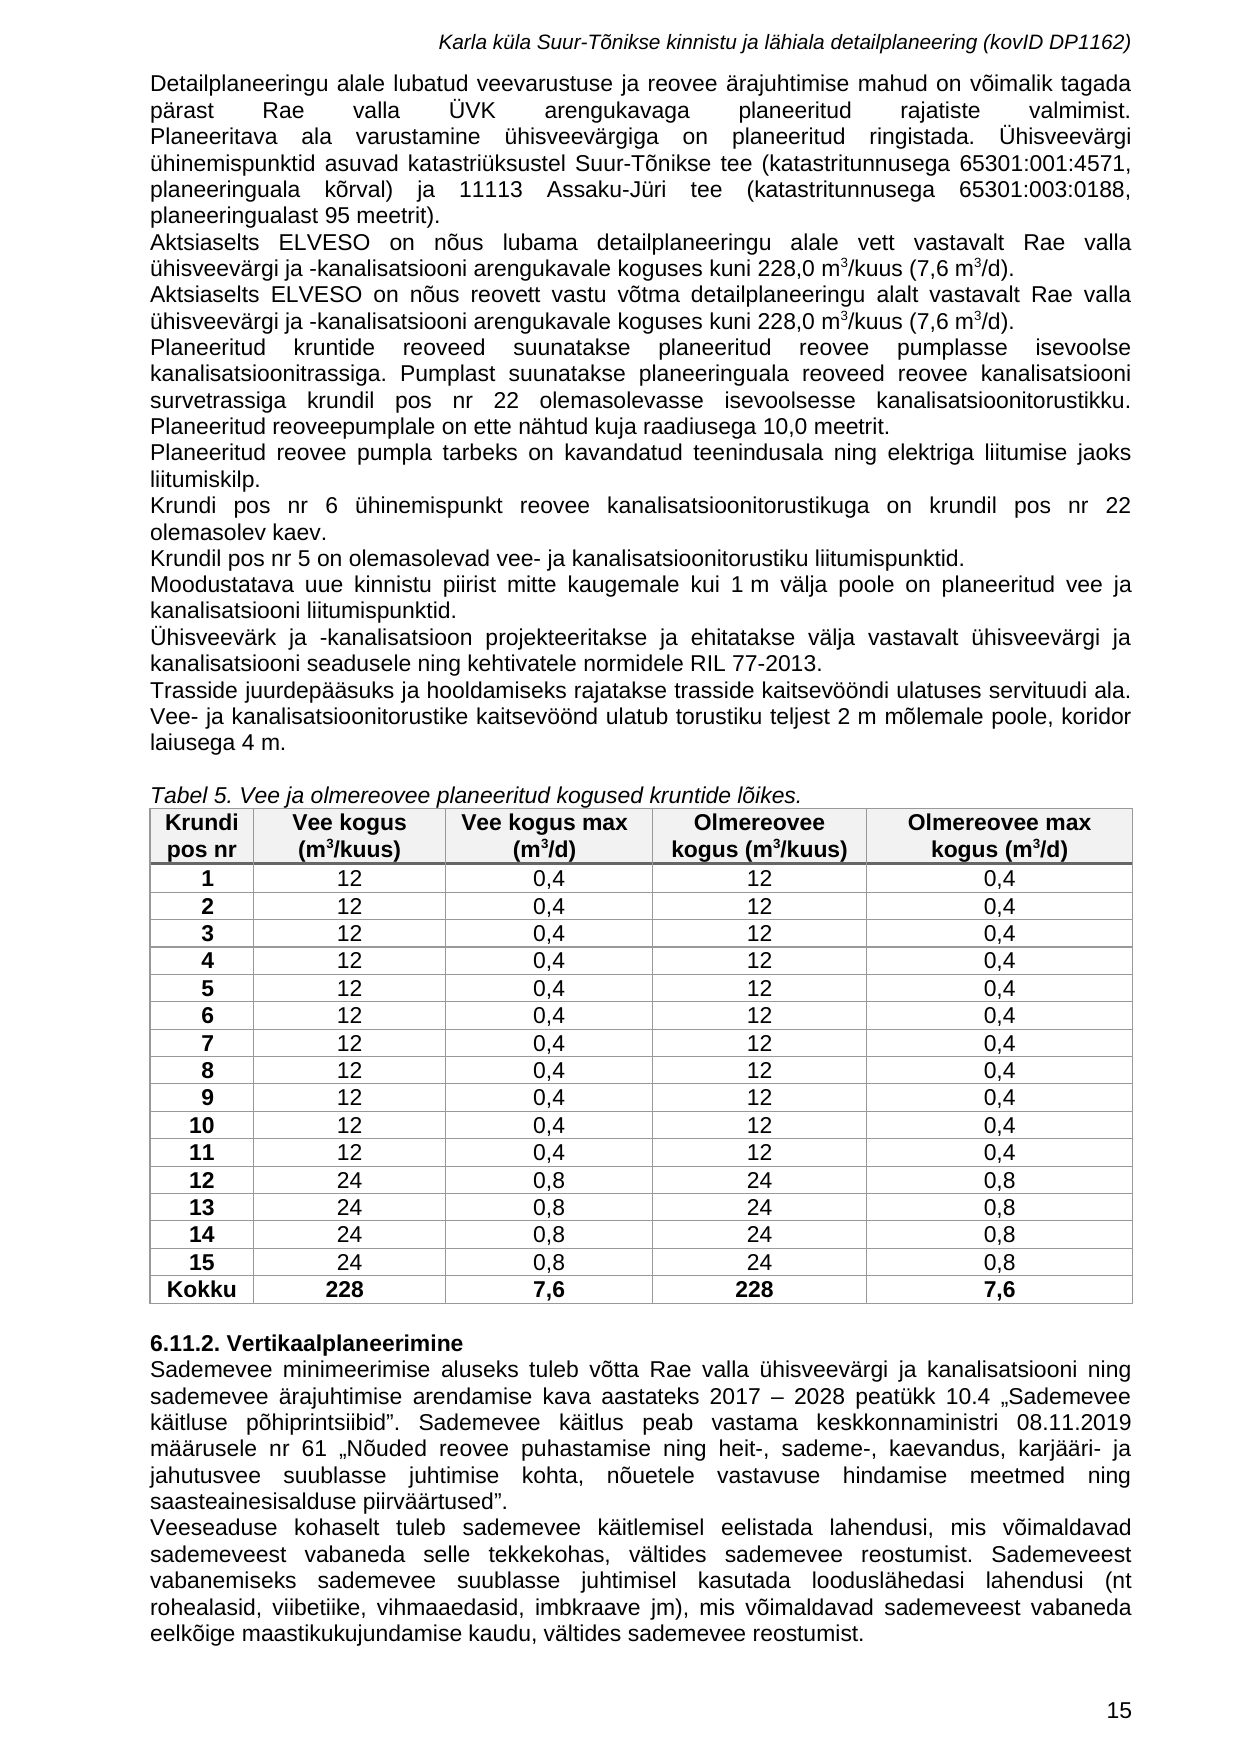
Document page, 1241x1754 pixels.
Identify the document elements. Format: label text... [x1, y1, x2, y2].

table_cell 12 [653, 1112, 866, 1138]
table_cell 12 [653, 920, 866, 946]
table_cell 5 [151, 975, 253, 1001]
table_cell 9 [151, 1084, 253, 1111]
text Krundi pos nr 6 ühinemispunkt reovee kanalisatsioonitorustikuga on krundil pos nr 22 olemasolev kaev. [150, 492, 1132, 545]
table_cell 14 [151, 1221, 253, 1248]
table_cell 24 [653, 1194, 866, 1220]
table_header Vee kogus max (m3/d) [446, 809, 652, 862]
table_cell 0,4 [867, 1084, 1132, 1111]
text Planeeritud reovee pumpla tarbeks on kavandatud teenindusala ning elektriga liitumise jaoks liitumiskilp. [150, 439, 1132, 492]
table_cell 12 [254, 948, 445, 974]
table_cell 12 [653, 1139, 866, 1166]
table_cell 4 [151, 948, 253, 974]
table_cell 12 [254, 1112, 445, 1138]
table_cell 0,8 [867, 1167, 1132, 1193]
text Detailplaneeringu alale lubatud veevarustuse ja reovee ärajuhtimise mahud on võimalik tagada pärast Rae valla ÜVK arengukavaga planeeritud rajatiste valmimist. Planeeritava ala varustamine ühisveevärgiga on planeeritud ringistada. Ühisveevärgi ühinemispunktid asuvad katastriüksustel Suur-Tõnikse tee (katastritunnusega 65301:001:4571, planeeringuala kõrval) ja 11113 Assaku-Jüri tee (katastritunnusega 65301:003:0188, planeeringualast 95 meetrit). [150, 70, 1132, 228]
table_cell 24 [653, 1221, 866, 1248]
table_cell 12 [151, 1167, 253, 1193]
table_cell 3 [151, 920, 253, 946]
table_cell 0,4 [446, 893, 652, 919]
table_cell 24 [254, 1194, 445, 1220]
table_cell 6 [151, 1002, 253, 1028]
table_cell 12 [254, 1084, 445, 1111]
table_cell 0,4 [867, 920, 1132, 946]
text Veeseaduse kohaselt tuleb sademevee käitlemisel eelistada lahendusi, mis võimaldavad sademeveest vabaneda selle tekkekohas, vältides sademevee reostumist. Sademeveest vabanemiseks sademevee suublasse juhtimisel kasutada looduslähedasi lahendusi (nt rohealasid, viibetiike, vihmaaedasid, imbkraave jm), mis võimaldavad sademeveest vabaneda eelkõige maastikukujundamise kaudu, vältides sademevee reostumist. [150, 1514, 1132, 1646]
table_cell 2 [151, 893, 253, 919]
table_cell 0,4 [446, 1084, 652, 1111]
text Sademevee minimeerimise aluseks tuleb võtta Rae valla ühisveevärgi ja kanalisatsiooni ning sademevee ärajuhtimise arendamise kava aastateks 2017 – 2028 peatükk 10.4 „Sademevee käitluse põhiprintsiibid”. Sademevee käitlus peab vastama keskkonnaministri 08.11.2019 määrusele nr 61 „Nõuded reovee puhastamise ning heit-, sademe-, kaevandus, karjääri- ja jahutusvee suublasse juhtimise kohta, nõuetele vastavuse hindamise meetmed ning saasteainesisalduse piirväärtused”. [150, 1356, 1132, 1514]
table_cell 0,4 [867, 865, 1132, 892]
table_cell 0,4 [446, 1057, 652, 1083]
table_cell 0,4 [446, 1002, 652, 1028]
table_header Olmereovee kogus (m3/kuus) [653, 809, 866, 862]
table_cell 12 [254, 920, 445, 946]
table_cell 12 [653, 1084, 866, 1111]
table_cell 12 [254, 865, 445, 892]
table_cell 7,6 [867, 1276, 1132, 1302]
table_cell 8 [151, 1057, 253, 1083]
table_cell 15 [151, 1249, 253, 1275]
table_cell 11 [151, 1139, 253, 1166]
table_cell 0,4 [867, 1030, 1132, 1056]
table_cell 0,8 [446, 1194, 652, 1220]
table_cell 0,4 [867, 1139, 1132, 1166]
table_cell 12 [254, 893, 445, 919]
table_cell 0,4 [446, 865, 652, 892]
table_header Krundi pos nr [151, 809, 253, 862]
table_cell 0,8 [867, 1221, 1132, 1248]
table_cell 12 [254, 975, 445, 1001]
table_cell 0,4 [867, 1002, 1132, 1028]
table_cell 0,4 [867, 1112, 1132, 1138]
table_cell 13 [151, 1194, 253, 1220]
table_cell 0,8 [446, 1167, 652, 1193]
table_cell 0,4 [867, 1057, 1132, 1083]
table_cell 24 [254, 1249, 445, 1275]
table_cell 12 [653, 865, 866, 892]
table_cell 12 [653, 1002, 866, 1028]
table_cell 0,4 [446, 1112, 652, 1138]
table_cell 12 [653, 948, 866, 974]
text Ühisveevärk ja -kanalisatsioon projekteeritakse ja ehitatakse välja vastavalt ühisveevärgi ja kanalisatsiooni seadusele ning kehtivatele normidele RIL 77-2013. [150, 624, 1132, 677]
table_cell 0,4 [446, 920, 652, 946]
text Aktsiaselts ELVESO on nõus lubama detailplaneeringu alale vett vastavalt Rae valla ühisveevärgi ja -kanalisatsiooni arengukavale koguses kuni 228,0 m3/kuus (7,6 m3/d). [150, 228, 1132, 281]
table_cell 228 [254, 1276, 445, 1302]
table_cell 24 [653, 1249, 866, 1275]
table_cell 0,8 [867, 1249, 1132, 1275]
table_cell 0,4 [867, 975, 1132, 1001]
table_cell 0,4 [446, 1030, 652, 1056]
text Krundil pos nr 5 on olemasolevad vee- ja kanalisatsioonitorustiku liitumispunktid. [150, 545, 1132, 571]
text Trasside juurdepääsuks ja hooldamiseks rajatakse trasside kaitsevööndi ulatuses servituudi ala. Vee- ja kanalisatsioonitorustike kaitsevöönd ulatub torustiku teljest 2 m mõlemale poole, koridor laiusega 4 m. [150, 677, 1132, 756]
table_cell 0,4 [867, 893, 1132, 919]
table_cell 0,8 [867, 1194, 1132, 1220]
table_cell 24 [254, 1167, 445, 1193]
table_cell 12 [254, 1139, 445, 1166]
table_cell 12 [653, 1030, 866, 1056]
table_cell 1 [151, 865, 253, 892]
table_cell 0,4 [446, 975, 652, 1001]
table_cell 10 [151, 1112, 253, 1138]
text Aktsiaselts ELVESO on nõus reovett vastu võtma detailplaneeringu alalt vastavalt Rae valla ühisveevärgi ja -kanalisatsiooni arengukavale koguses kuni 228,0 m3/kuus (7,6 m3/d). [150, 281, 1132, 334]
table_cell 12 [653, 975, 866, 1001]
text Tabel 5. Vee ja olmereovee planeeritud kogused kruntide lõikes. [150, 782, 1132, 808]
subtitle Vertikaalplaneerimine [150, 1330, 1132, 1356]
table_cell 12 [254, 1057, 445, 1083]
table_cell 12 [254, 1002, 445, 1028]
text Moodustatava uue kinnistu piirist mitte kaugemale kui 1 m välja poole on planeeritud vee ja kanalisatsiooni liitumispunktid. [150, 571, 1132, 624]
table_header Olmereovee max kogus (m3/d) [867, 809, 1132, 862]
table_cell 0,4 [867, 948, 1132, 974]
table_cell 7 [151, 1030, 253, 1056]
text Planeeritud kruntide reoveed suunatakse planeeritud reovee pumplasse isevoolse kanalisatsioonitrassiga. Pumplast suunatakse planeeringuala reoveed reovee kanalisatsiooni survetrassiga krundil pos nr 22 olemasolevasse isevoolsesse kanalisatsioonitorustikku. Planeeritud reoveepumplale on ette nähtud kuja raadiusega 10,0 meetrit. [150, 334, 1132, 439]
table_cell 7,6 [446, 1276, 652, 1302]
table_cell 228 [653, 1276, 866, 1302]
table_cell 0,8 [446, 1249, 652, 1275]
table_cell 12 [653, 1057, 866, 1083]
table_cell 0,8 [446, 1221, 652, 1248]
table_cell 24 [653, 1167, 866, 1193]
table_header Vee kogus (m3/kuus) [254, 809, 445, 862]
table_cell 0,4 [446, 948, 652, 974]
table_cell 24 [254, 1221, 445, 1248]
table_cell Kokku [151, 1276, 253, 1302]
table_cell 12 [254, 1030, 445, 1056]
table_cell 0,4 [446, 1139, 652, 1166]
table_cell 12 [653, 893, 866, 919]
